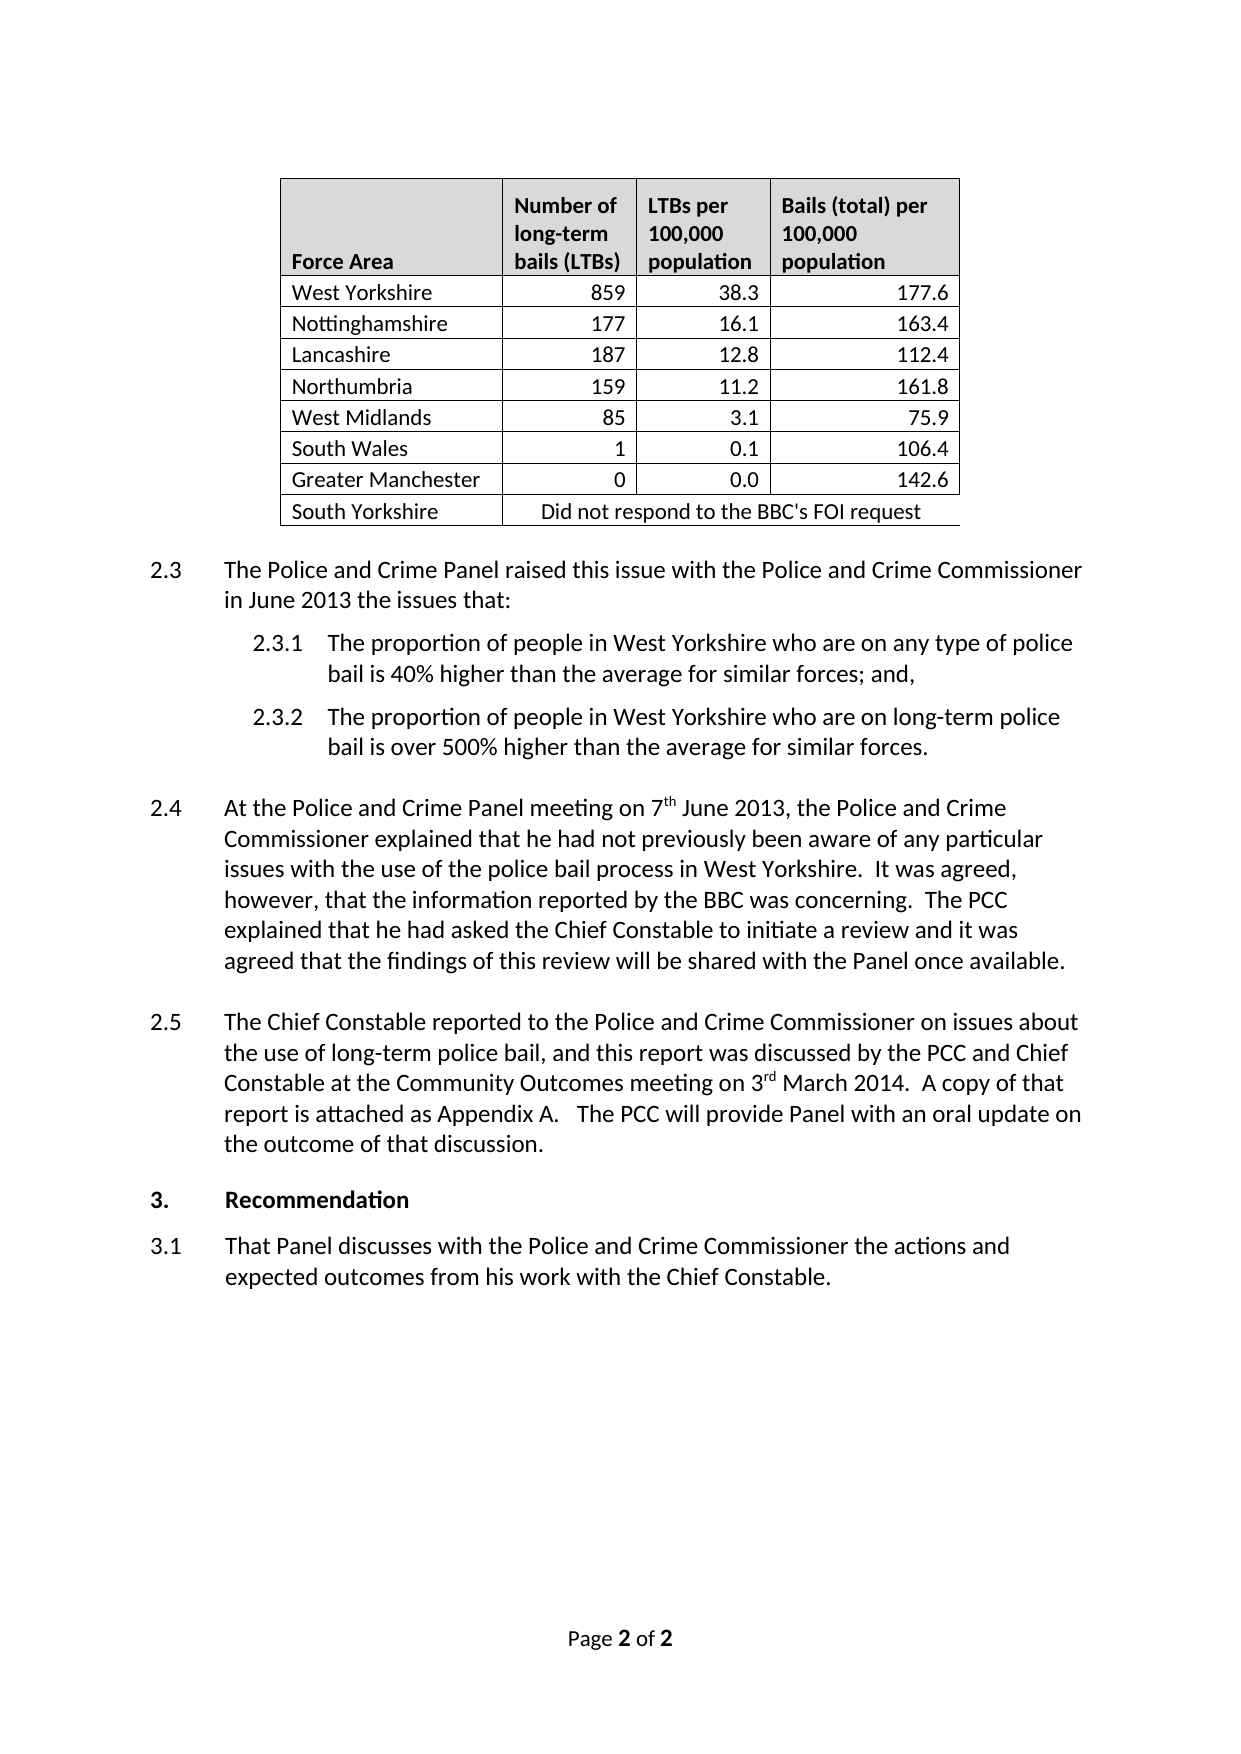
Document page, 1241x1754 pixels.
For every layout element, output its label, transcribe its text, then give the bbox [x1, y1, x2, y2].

table_cell West Midlands [281, 401, 502, 431]
table_cell Did not respond to the BBC's FOI request [503, 495, 960, 525]
table_cell 75.9 [771, 401, 959, 431]
table_cell 187 [503, 339, 636, 369]
text 3.1 That Panel discusses with the Police and Crime Commissioner the actions and expected outcomes from his work with the Chief Constable. [150, 1230, 1110, 1291]
table_cell 3.1 [637, 401, 770, 431]
table_cell Northumbria [281, 370, 502, 400]
list At the Police and Crime Panel meeting on 7th June 2013, the Police and Crime Commissioner explained that he had not previously been aware of any particular issues with the use of the police bail process in West Yorkshire. It was agreed, however, that the information reported by the BBC was concerning. The PCC explained that he had asked the Chief Constable to initiate a review and it was agreed that the findings of this review will be shared with the Panel once available. [150, 793, 1090, 976]
text 3. Recommendation [150, 1184, 1110, 1215]
table_cell Lancashire [281, 339, 502, 369]
table_cell Greater Manchester [281, 464, 502, 494]
table_header LTBs per 100,000 population [637, 179, 770, 275]
table_cell 11.2 [637, 370, 770, 400]
list The Police and Crime Panel raised this issue with the Police and Crime Commissioner in June 2013 the issues that: [150, 554, 1090, 615]
table_cell 159 [503, 370, 636, 400]
table_cell 106.4 [771, 432, 959, 462]
table_cell 38.3 [637, 276, 770, 306]
table_cell 85 [503, 401, 636, 431]
table_cell 177 [503, 307, 636, 337]
table_cell 859 [503, 276, 636, 306]
table_header Bails (total) per 100,000 population [771, 179, 959, 275]
table_cell 12.8 [637, 339, 770, 369]
table_cell 0 [503, 464, 636, 494]
table_cell South Wales [281, 432, 502, 462]
list The proportion of people in West Yorkshire who are on long-term police bail is over 500% higher than the average for similar forces. [252, 701, 1090, 762]
list The Chief Constable reported to the Police and Crime Commissioner on issues about the use of long-term police bail, and this report was discussed by the PCC and Chief Constable at the Community Outcomes meeting on 3rd March 2014. A copy of that report is attached as Appendix A. The PCC will provide Panel with an oral update on the outcome of that discussion. [150, 1006, 1090, 1159]
table_header Force Area [281, 179, 502, 275]
table_cell 142.6 [771, 464, 959, 494]
table_cell Nottinghamshire [281, 307, 502, 337]
list The proportion of people in West Yorkshire who are on any type of police bail is 40% higher than the average for similar forces; and, [252, 627, 1090, 688]
table_cell 163.4 [771, 307, 959, 337]
table_header Number of long-term bails (LTBs) [503, 179, 636, 275]
table_cell 0.1 [637, 432, 770, 462]
table_cell 0.0 [637, 464, 770, 494]
table_cell 1 [503, 432, 636, 462]
table_cell South Yorkshire [281, 495, 502, 525]
table_cell 177.6 [771, 276, 959, 306]
table_cell West Yorkshire [281, 276, 502, 306]
table_cell 112.4 [771, 339, 959, 369]
table_cell 16.1 [637, 307, 770, 337]
table_cell 161.8 [771, 370, 959, 400]
